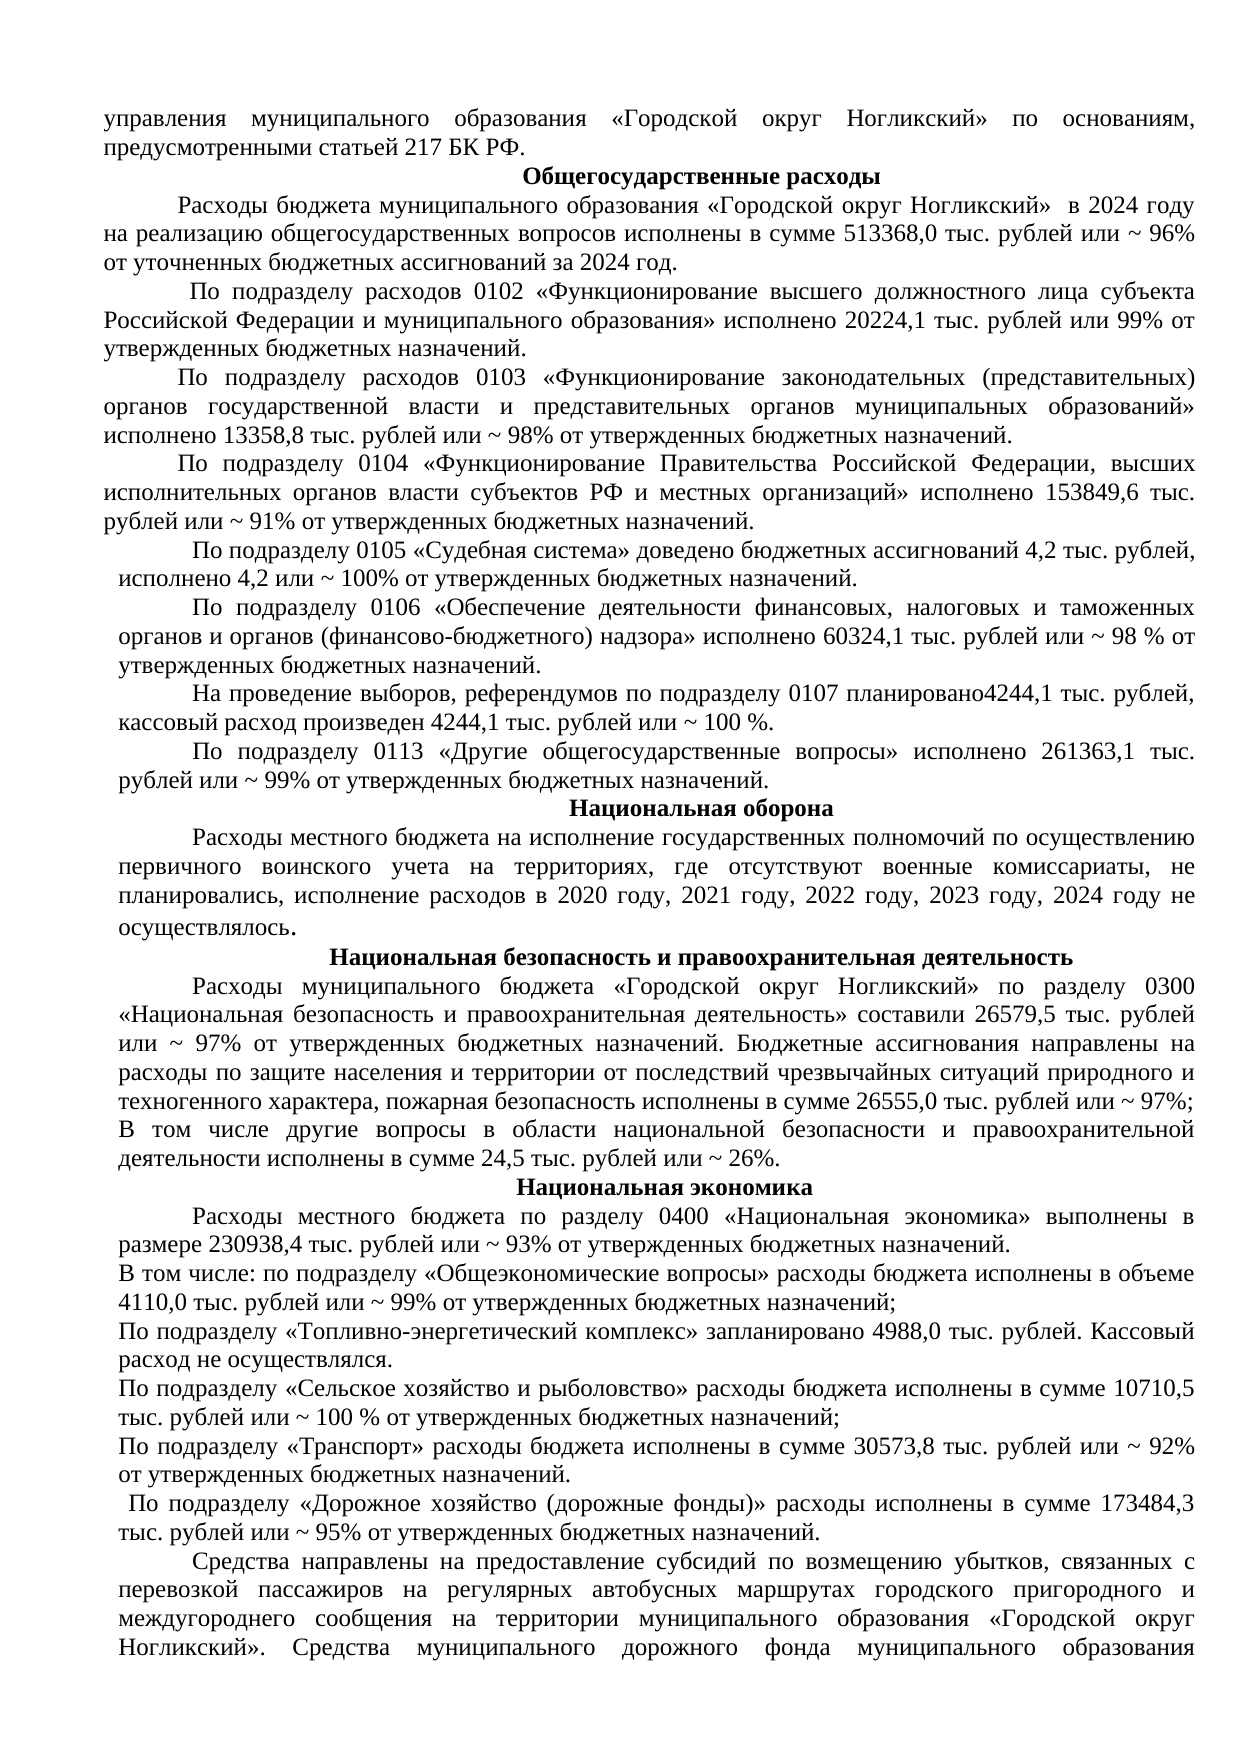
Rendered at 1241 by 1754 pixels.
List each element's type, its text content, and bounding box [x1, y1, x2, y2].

text По подразделу расходов 0102 «Функционирование высшего должностного лица субъекта Российской Федерации и муниципального образования» исполнено 20224,1 тыс. рублей или 99% от утвержденных бюджетных назначений. [103, 276, 1196, 362]
text По подразделу расходов 0103 «Функционирование законодательных (представительных) органов государственной власти и представительных органов муниципальных образований» исполнено 13358,8 тыс. рублей или ~ 98% от утвержденных бюджетных назначений. [103, 362, 1196, 448]
text Расходы муниципального бюджета «Городской округ Ногликский» по разделу 0300 «Национальная безопасность и правоохранительная деятельность» составили 26579,5 тыс. рублей или ~ 97% от утвержденных бюджетных назначений. Бюджетные ассигнования направлены на расходы по защите населения и территории от последствий чрезвычайных ситуаций природного и техногенного характера, пожарная безопасность исполнены в сумме 26555,0 тыс. рублей или ~ 97%; [118, 971, 1196, 1114]
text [118, 1546, 1196, 1661]
text На проведение выборов, референдумов по подразделу 0107 планировано4244,1 тыс. рублей, кассовый расход произведен 4244,1 тыс. рублей или ~ 100 %. [118, 678, 1196, 736]
text Общегосударственные расходы [133, 161, 1196, 190]
text По подразделу 0104 «Функционирование Правительства Российской Федерации, высших исполнительных органов власти субъектов РФ и местных организаций» исполнено 153849,6 тыс. рублей или ~ 91% от утвержденных бюджетных назначений. [103, 448, 1196, 535]
text По подразделу 0105 «Судебная система» доведено бюджетных ассигнований 4,2 тыс. рублей, исполнено 4,2 или ~ 100% от утвержденных бюджетных назначений. [118, 535, 1196, 592]
text Расходы местного бюджета по разделу 0400 «Национальная экономика» выполнены в размере 230938,4 тыс. рублей или ~ 93% от утвержденных бюджетных назначений. [118, 1201, 1196, 1258]
text По подразделу 0106 «Обеспечение деятельности финансовых, налоговых и таможенных органов и органов (финансово-бюджетного) надзора» исполнено 60324,1 тыс. рублей или ~ 98 % от утвержденных бюджетных назначений. [118, 592, 1196, 678]
text В том числе: по подразделу «Общеэкономические вопросы» расходы бюджета исполнены в объеме 4110,0 тыс. рублей или ~ 99% от утвержденных бюджетных назначений; [118, 1258, 1196, 1316]
text По подразделу «Топливно-энергетический комплекс» запланировано 4988,0 тыс. рублей. Кассовый расход не осуществлялся. [118, 1316, 1196, 1373]
text Национальная оборона [133, 793, 1196, 822]
text Расходы местного бюджета на исполнение государственных полномочий по осуществлению первичного воинского учета на территориях, где отсутствуют военные комиссариаты, не планировались, исполнение расходов в 2020 году, 2021 году, 2022 году, 2023 году, 2024 году не осуществлялось. [118, 822, 1196, 942]
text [103, 103, 1196, 161]
text В том числе другие вопросы в области национальной безопасности и правоохранительной деятельности исполнены в сумме 24,5 тыс. рублей или ~ 26%. [118, 1114, 1196, 1172]
text Расходы бюджета муниципального образования «Городской округ Ногликский» в 2024 году на реализацию общегосударственных вопросов исполнены в сумме 513368,0 тыс. рублей или ~ 96% от уточненных бюджетных ассигнований за 2024 год. [103, 190, 1196, 276]
text По подразделу «Транспорт» расходы бюджета исполнены в сумме 30573,8 тыс. рублей или ~ 92% от утвержденных бюджетных назначений. [118, 1431, 1196, 1488]
text Национальная безопасность и правоохранительная деятельность [133, 942, 1196, 971]
text По подразделу 0113 «Другие общегосударственные вопросы» исполнено 261363,1 тыс. рублей или ~ 99% от утвержденных бюджетных назначений. [118, 736, 1196, 793]
text По подразделу «Дорожное хозяйство (дорожные фонды)» расходы исполнены в сумме 173484,3 тыс. рублей или ~ 95% от утвержденных бюджетных назначений. [118, 1488, 1196, 1546]
text Национальная экономика [59, 1172, 1196, 1201]
text По подразделу «Сельское хозяйство и рыболовство» расходы бюджета исполнены в сумме 10710,5 тыс. рублей или ~ 100 % от утвержденных бюджетных назначений; [118, 1373, 1196, 1431]
